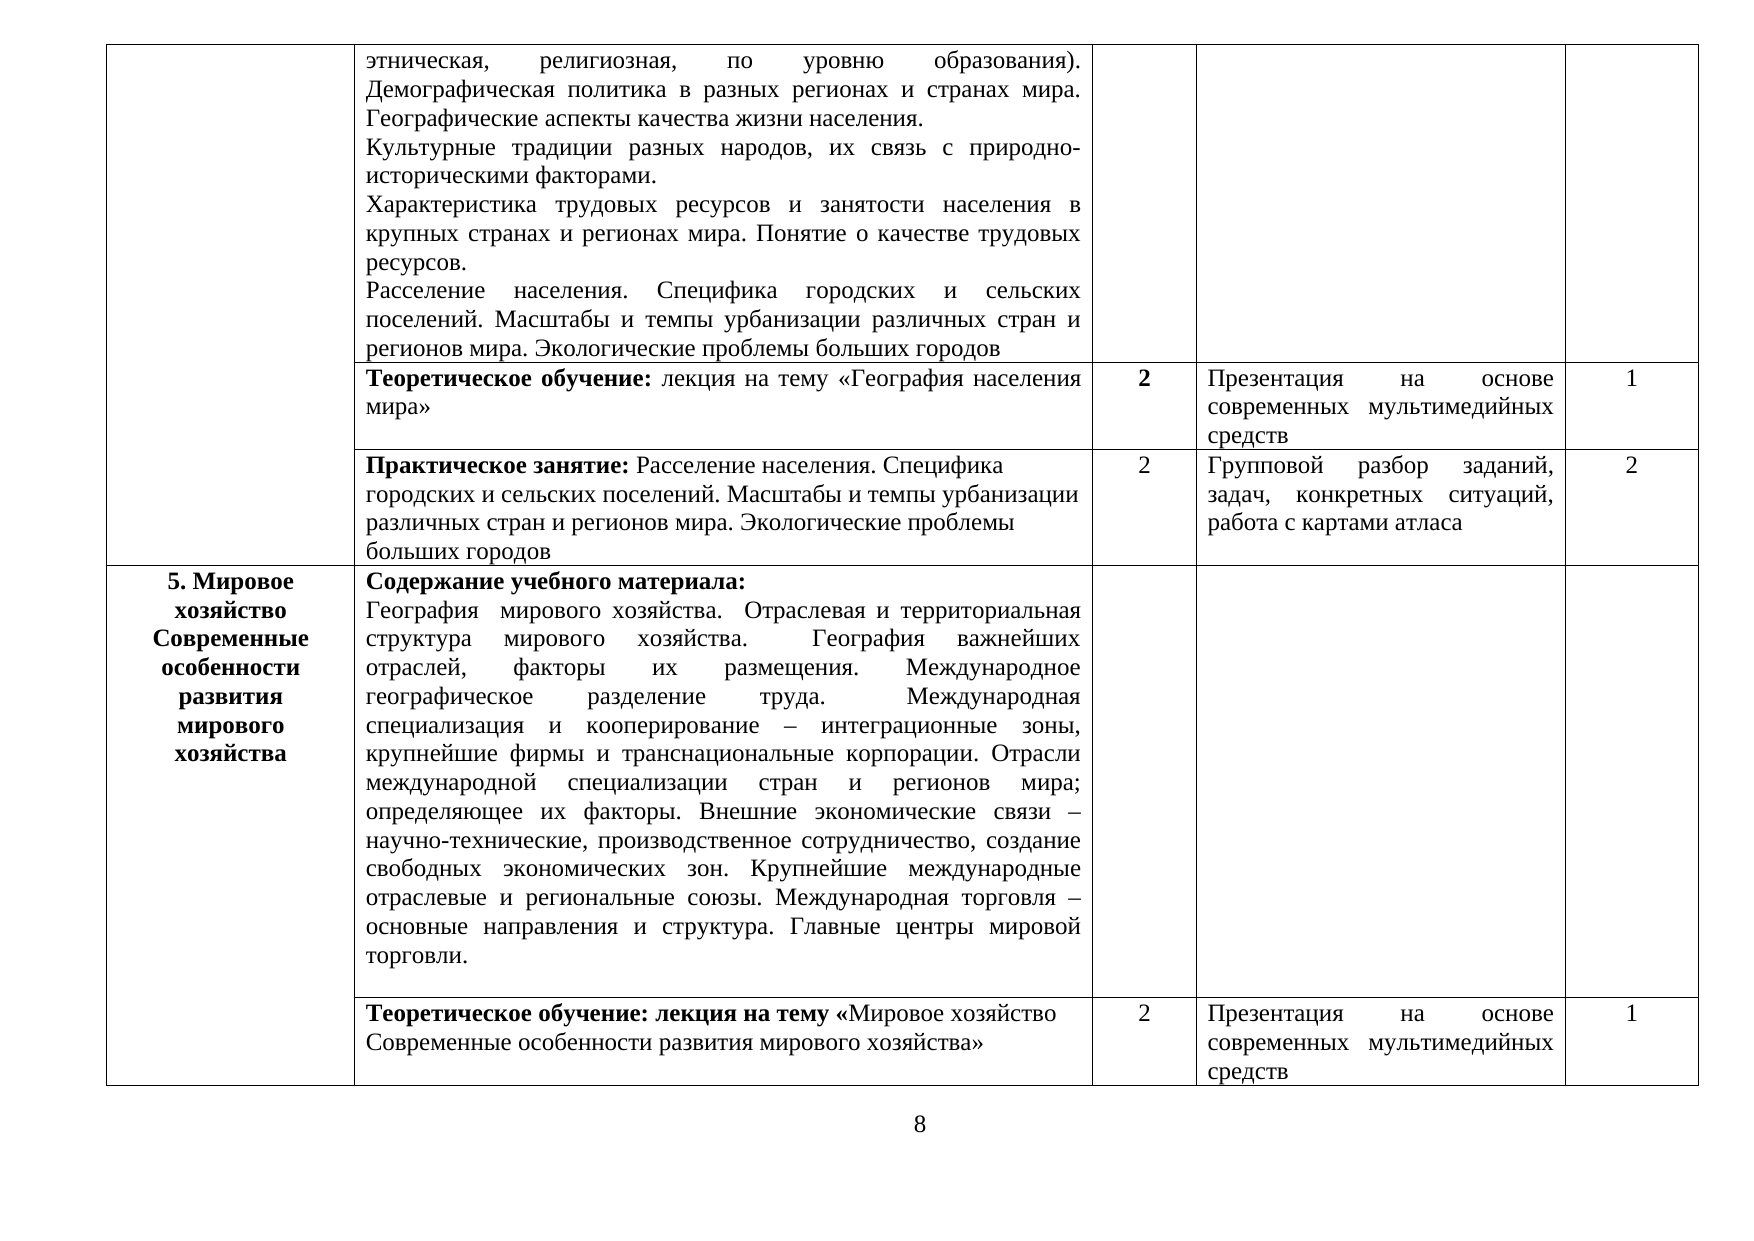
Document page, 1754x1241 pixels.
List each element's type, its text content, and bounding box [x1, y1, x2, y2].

table_cell 2 [1093, 363, 1196, 449]
table_cell [1197, 566, 1565, 997]
table_cell [1566, 566, 1698, 997]
table_cell Групповой разбор заданий, задач, конкретных ситуаций, работа с картами атласа [1197, 450, 1565, 565]
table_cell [355, 45, 1092, 362]
table_cell 1 [1566, 363, 1698, 449]
table_cell 1 [1566, 998, 1698, 1084]
table_cell Теоретическое обучение: лекция на тему «Мировое хозяйство Современные особенности развития мирового хозяйства» [355, 998, 1092, 1084]
table_cell [1093, 45, 1196, 362]
table_cell Содержание учебного материала: География мирового хозяйства. Отраслевая и территориальная структура мирового хозяйства. География важнейших отраслей, факторы их размещения. Международное географическое разделение труда. Международная специализация и кооперирование – интеграционные зоны, крупнейшие фирмы и транснациональные корпорации. Отрасли международной специализации стран и регионов мира; определяющее их факторы. Внешние экономические связи – научно-технические, производственное сотрудничество, создание свободных экономических зон. Крупнейшие международные отраслевые и региональные союзы. Международная торговля – основные направления и структура. Главные центры мировой торговли. [355, 566, 1092, 997]
table_cell 5. Мировое хозяйство Современные особенности развития мирового хозяйства [107, 566, 354, 1084]
table_cell Теоретическое обучение: лекция на тему «География населения мира» [355, 363, 1092, 449]
table_cell 2 [1093, 450, 1196, 565]
table_cell Презентация на основе современных мультимедийных средств [1197, 998, 1565, 1084]
table_cell 2 [1093, 998, 1196, 1084]
table_cell 2 [1566, 450, 1698, 565]
table_cell [1197, 45, 1565, 362]
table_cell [107, 45, 354, 565]
table_cell Презентация на основе современных мультимедийных средств [1197, 363, 1565, 449]
table_cell [1566, 45, 1698, 362]
table_cell [1093, 566, 1196, 997]
table_cell Практическое занятие: Расселение населения. Специфика городских и сельских поселений. Масштабы и темпы урбанизации различных стран и регионов мира. Экологические проблемы больших городов [355, 450, 1092, 565]
